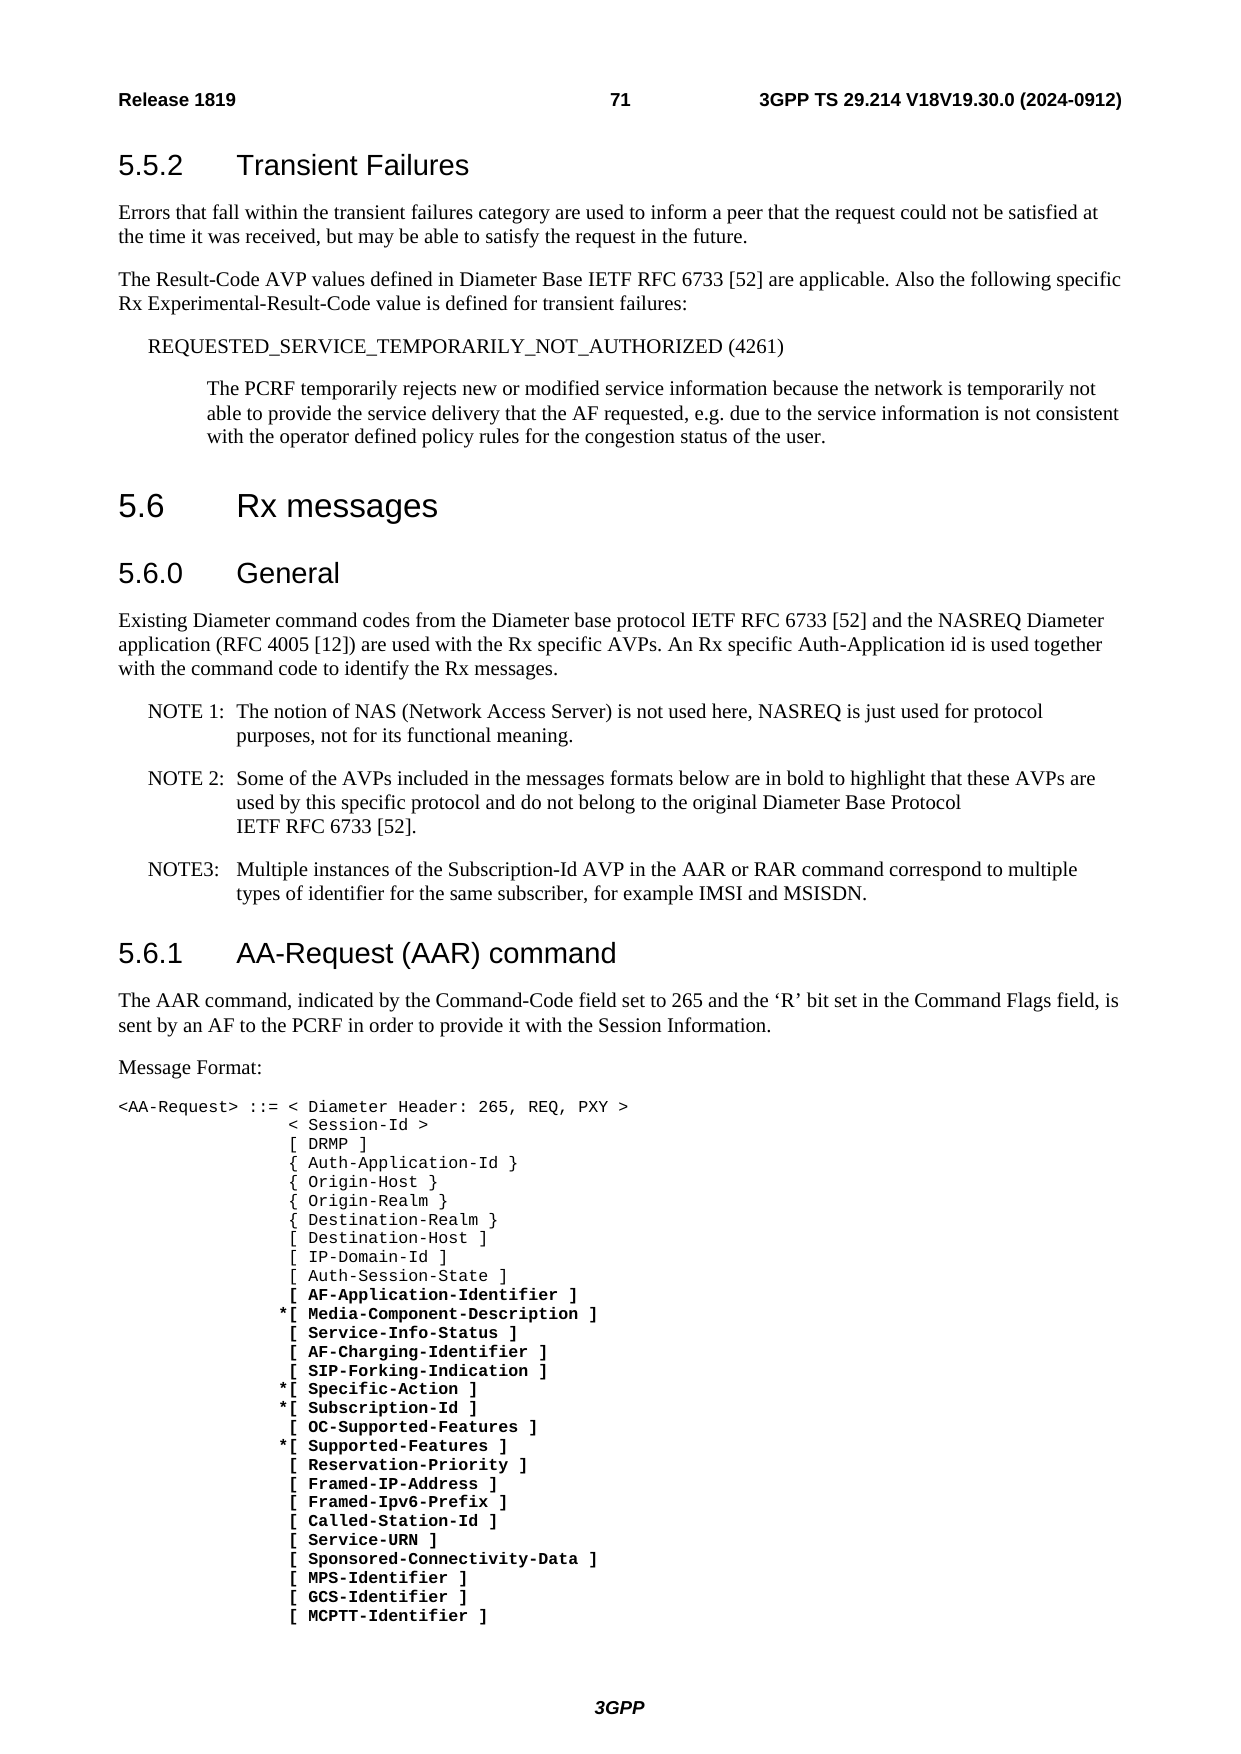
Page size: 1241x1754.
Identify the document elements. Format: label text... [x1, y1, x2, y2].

text { Auth-Application-Id } [118, 1155, 1122, 1173]
text [ MCPTT-Identifier ] [118, 1607, 1122, 1626]
text REQUESTED_SERVICE_TEMPORARILY_NOT_AUTHORIZED (4261) [148, 333, 1122, 358]
text { Destination-Realm } [118, 1211, 1122, 1230]
text [ Service-Info-Status ] [118, 1324, 1122, 1343]
text [ Framed-Ipv6-Prefix ] [118, 1494, 1122, 1513]
text { Origin-Host } [118, 1173, 1122, 1192]
text <AA-Request> ::= < Diameter Header: 265, REQ, PXY > [118, 1098, 1122, 1117]
text *[ Media-Component-Description ] [118, 1306, 1122, 1324]
text Existing Diameter command codes from the Diameter base protocol IETF RFC 6733 [52] and the NASREQ Diameter application (RFC 4005 [12]) are used with the Rx specific AVPs. An Rx specific Auth-Application id is used together with the command code to identify the Rx messages. [118, 608, 1122, 680]
text [ Destination-Host ] [118, 1230, 1122, 1249]
text Errors that fall within the transient failures category are used to inform a peer that the request could not be satisfied at the time it was received, but may be able to satisfy the request in the future. [118, 200, 1122, 248]
text [ IP-Domain-Id ] [118, 1249, 1122, 1268]
text NOTE 1: The notion of NAS (Network Access Server) is not used here, NASREQ is just used for protocol purposes, not for its functional meaning. [148, 699, 1122, 747]
subtitle 5.6 Rx messages [118, 486, 1122, 524]
text Message Format: [118, 1055, 1122, 1079]
text *[ Specific-Action ] [118, 1381, 1122, 1400]
text [ DRMP ] [118, 1136, 1122, 1155]
subtitle 5.5.2 Transient Failures [118, 147, 1122, 181]
text [ AF-Application-Identifier ] [118, 1287, 1122, 1306]
text [ AF-Charging-Identifier ] [118, 1343, 1122, 1362]
text [ Service-URN ] [118, 1532, 1122, 1551]
text The command, indicated by the Command-Code field set to 265 and the ‘R’ bit set in the Command Flags field, is sent by an AF to the PCRF in order to provide it with the Session Information. [118, 988, 1122, 1037]
text NOTE3: Multiple instances of the Subscription-Id AVP in the AAR or RAR command correspond to multiple types of identifier for the same subscriber, for example IMSI and MSISDN. [148, 857, 1122, 905]
text [ Auth-Session-State ] [118, 1268, 1122, 1287]
text [ SIP-Forking-Indication ] [118, 1362, 1122, 1381]
text < Session-Id > [118, 1117, 1122, 1136]
text [ OC-Supported-Features ] [118, 1419, 1122, 1437]
text { Origin-Realm } [118, 1192, 1122, 1211]
subtitle 5.6.0 General [118, 556, 1122, 589]
text [ Framed-IP-Address ] [118, 1475, 1122, 1494]
text *[ Supported-Features ] [118, 1437, 1122, 1456]
text [ Called-Station-Id ] [118, 1513, 1122, 1532]
text The Result-Code AVP values defined in Diameter Base IETF RFC 6733 [52] are applicable. Also the following specific Rx Experimental-Result-Code value is defined for transient failures: [118, 267, 1122, 315]
text [ Sponsored-Connectivity-Data ] [118, 1551, 1122, 1569]
text *[ Subscription-Id ] [118, 1400, 1122, 1419]
text NOTE 2: Some of the AVPs included in the messages formats below are in bold to highlight that these AVPs are used by this specific protocol and do not belong to the original Diameter Base Protocol IETF RFC 6733 [52]. [148, 766, 1122, 838]
text [ GCS-Identifier ] [118, 1588, 1122, 1607]
text The PCRF temporarily rejects new or modified service information because the network is temporarily not able to provide the service delivery that the AF requested, e.g. due to the service information is not consistent with the operator defined policy rules for the congestion status of the user. [177, 376, 1122, 448]
subtitle 5.6.1 AA-Request (AAR) command [118, 936, 1122, 970]
text [ MPS-Identifier ] [118, 1569, 1122, 1588]
text [ Reservation-Priority ] [118, 1456, 1122, 1475]
